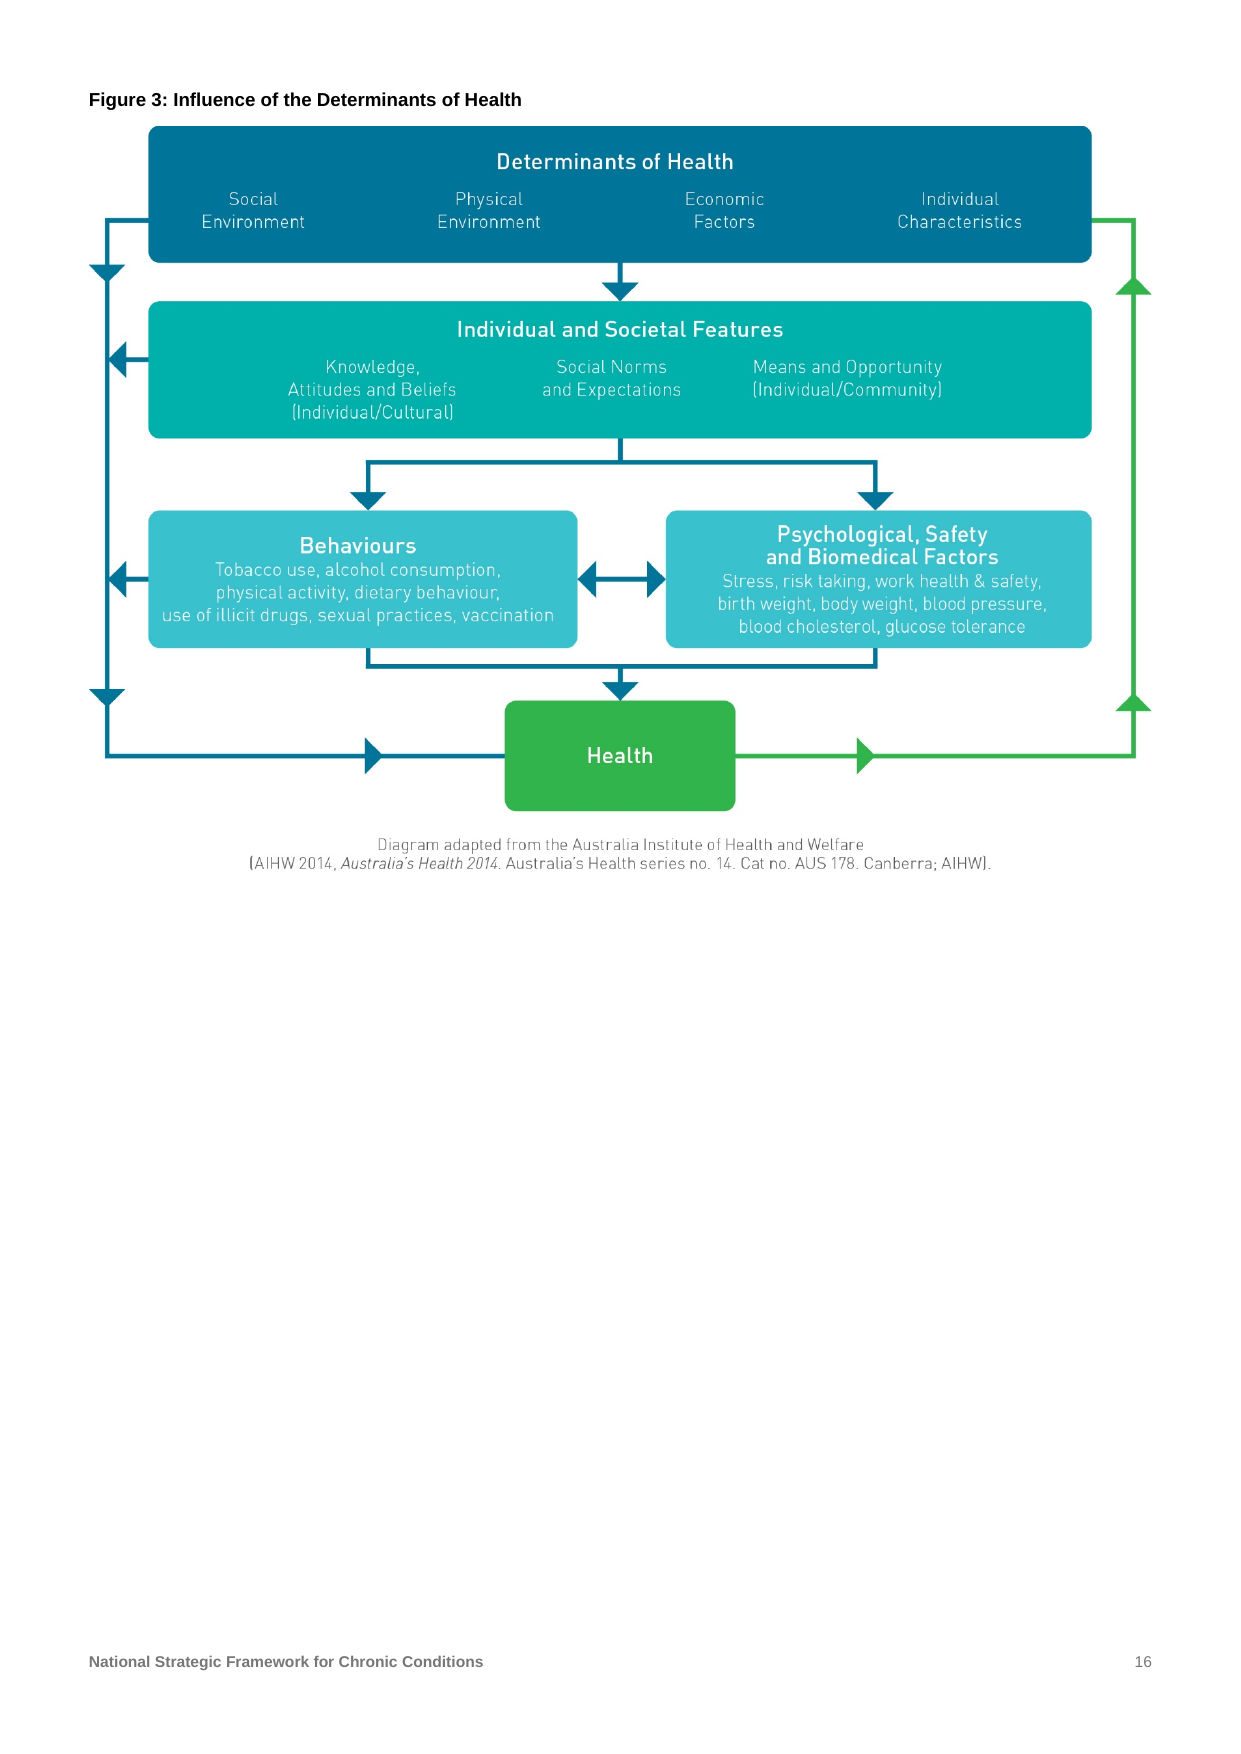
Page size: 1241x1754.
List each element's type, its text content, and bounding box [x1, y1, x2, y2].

picture [581, 158, 590, 169]
picture [643, 158, 652, 169]
picture [696, 158, 705, 169]
picture [619, 155, 623, 169]
picture [255, 219, 260, 227]
picture [708, 154, 712, 169]
picture [525, 155, 530, 169]
picture [723, 154, 732, 169]
picture [627, 158, 635, 169]
picture [655, 154, 659, 169]
picture [88, 126, 1152, 873]
picture [607, 158, 615, 169]
picture [594, 158, 602, 169]
picture [715, 155, 720, 169]
picture [669, 154, 680, 169]
picture [545, 158, 552, 169]
picture [532, 158, 541, 169]
picture [684, 158, 693, 169]
picture [498, 153, 509, 169]
picture [911, 216, 916, 227]
picture [931, 219, 936, 227]
picture [556, 158, 572, 169]
picture [513, 158, 522, 169]
picture [265, 219, 273, 227]
